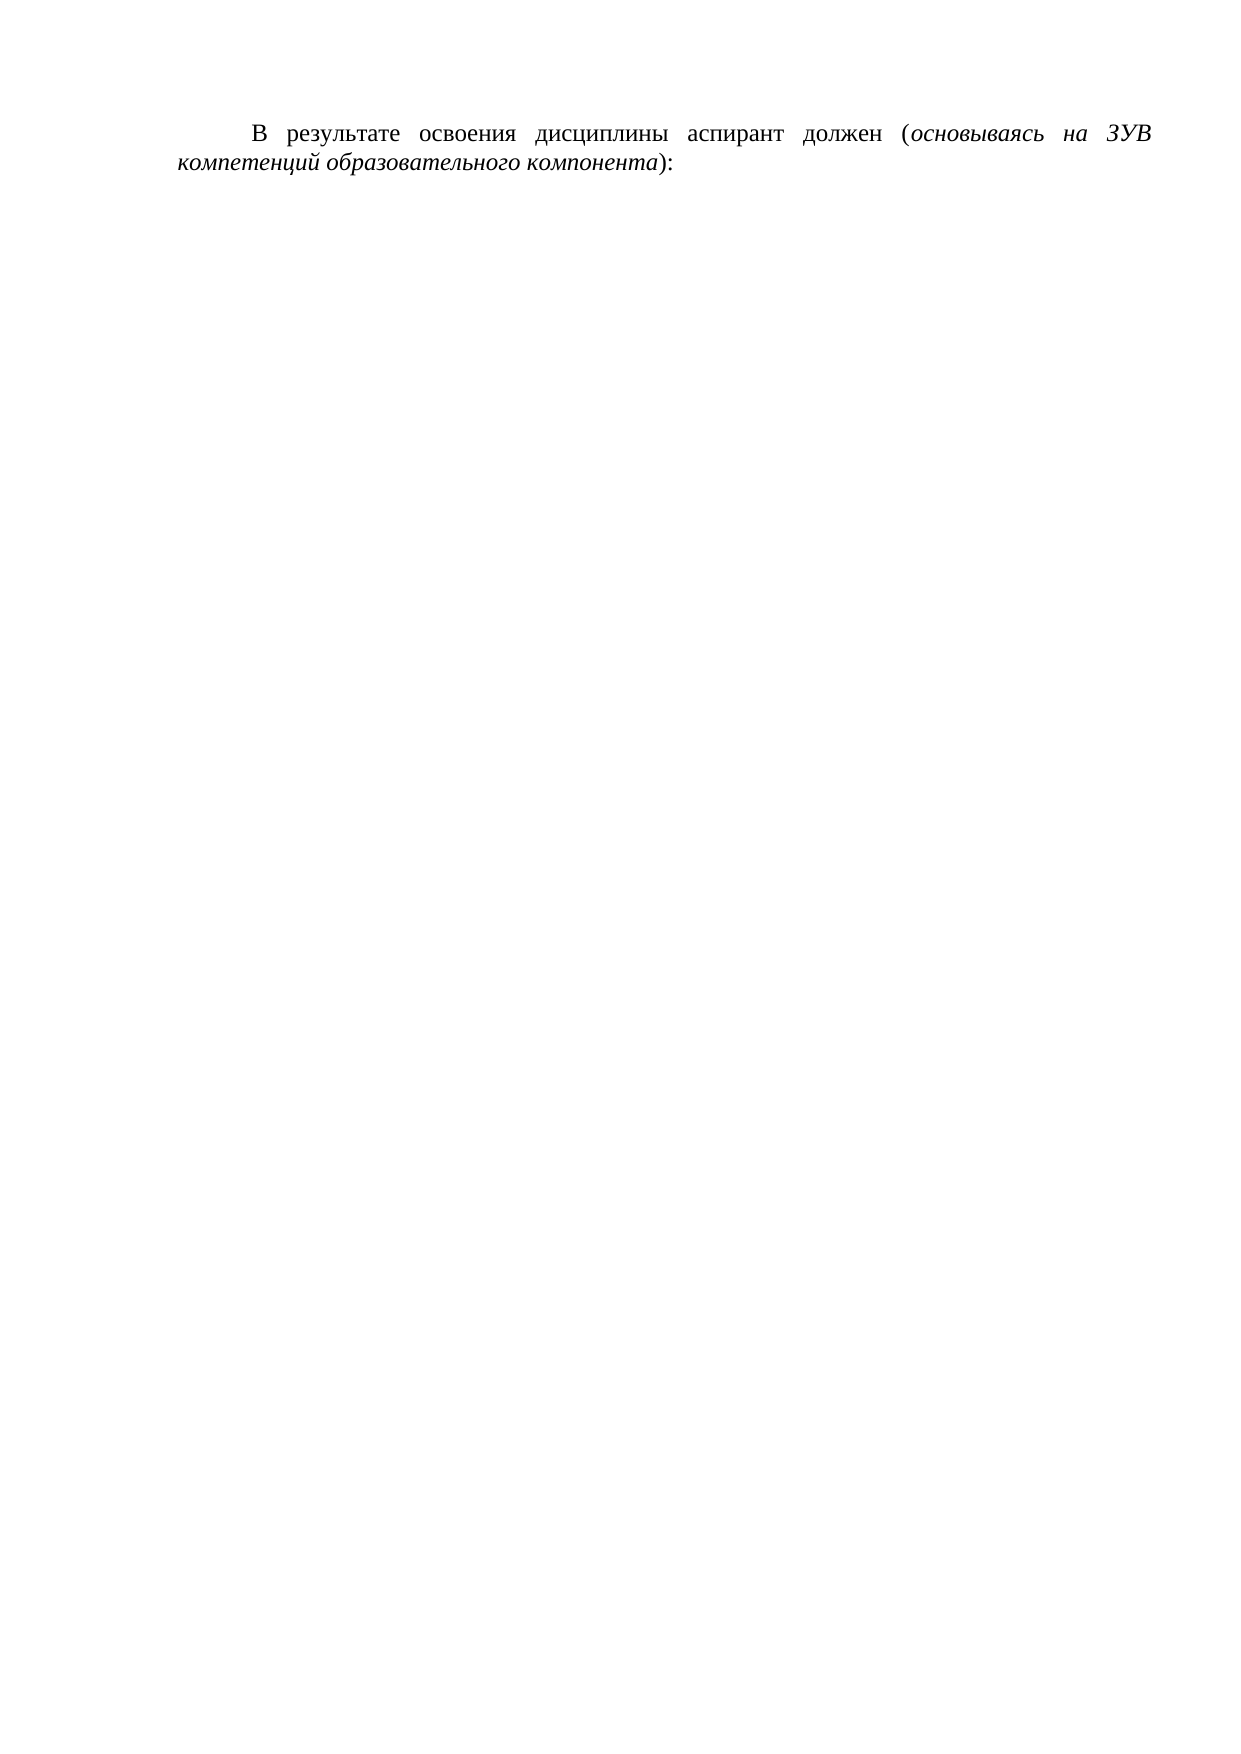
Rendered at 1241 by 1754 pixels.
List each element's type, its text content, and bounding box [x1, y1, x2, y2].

text В результате освоения дисциплины аспирант должен (основываясь на ЗУВ компетенций образовательного компонента): [177, 118, 1152, 176]
